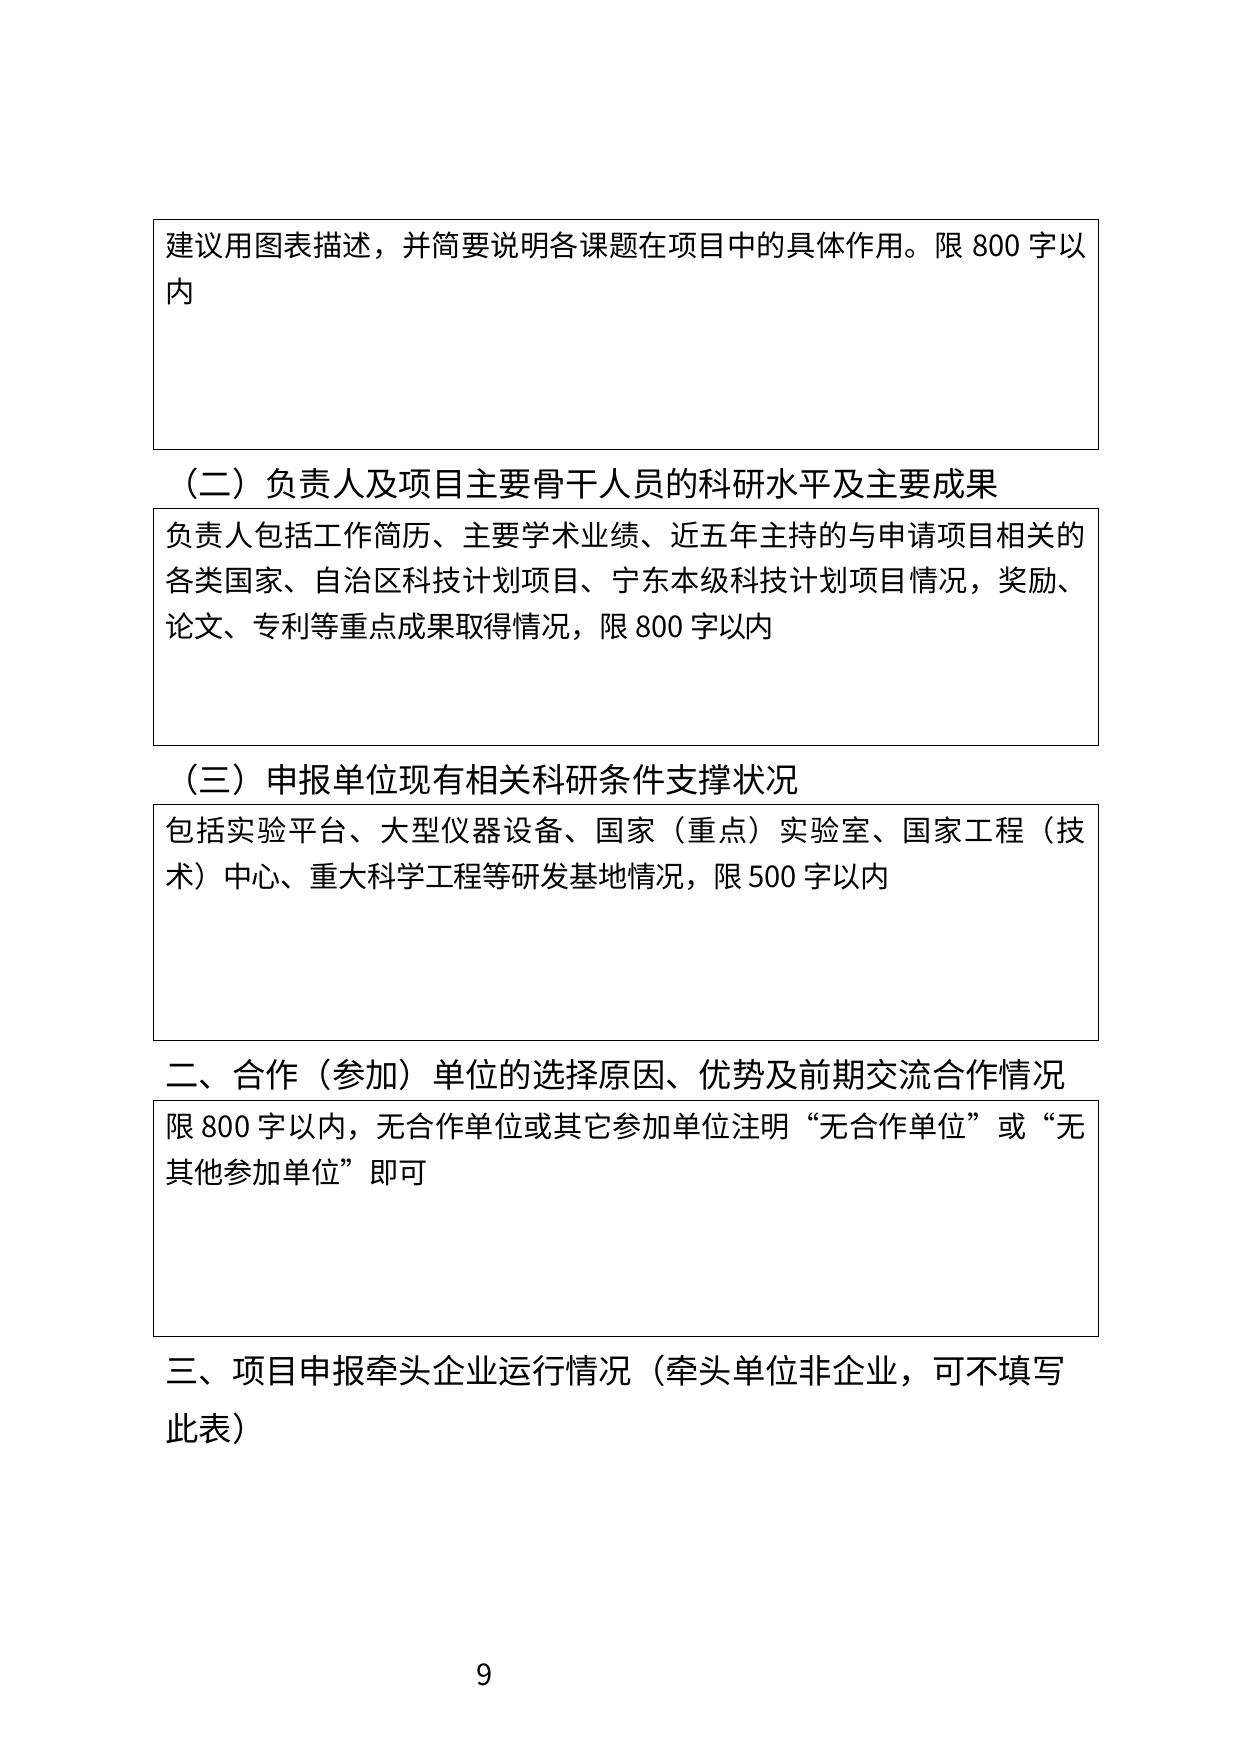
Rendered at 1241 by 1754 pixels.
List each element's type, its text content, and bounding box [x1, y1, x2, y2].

table_header 负责人包括工作简历、主要学术业绩、近五年主持的与申请项目相关的各类国家、自治区科技计划项目、宁东本级科技计划项目情况，奖励、论文、专利等重点成果取得情况，限 800 字以内 [154, 509, 1098, 744]
text （二）负责人及项目主要骨干人员的科研水平及主要成果 [165, 450, 1087, 508]
subtitle 二、合作（参加）单位的选择原因、优势及前期交流合作情况 [165, 1041, 1087, 1099]
subtitle 三、项目申报牵头企业运行情况（牵头单位非企业，可不填写此表） [165, 1337, 1087, 1453]
text （三）申报单位现有相关科研条件支撑状况 [165, 746, 1087, 804]
table_header 限 800 字以内，无合作单位或其它参加单位注明“无合作单位”或“无其他参加单位”即可 [154, 1101, 1098, 1336]
table_header 包括实验平台、大型仪器设备、国家（重点）实验室、国家工程（技术）中心、重大科学工程等研发基地情况，限 500 字以内 [154, 805, 1098, 1040]
table_header 建议用图表描述，并简要说明各课题在项目中的具体作用。限 800 字以内 [154, 220, 1098, 449]
